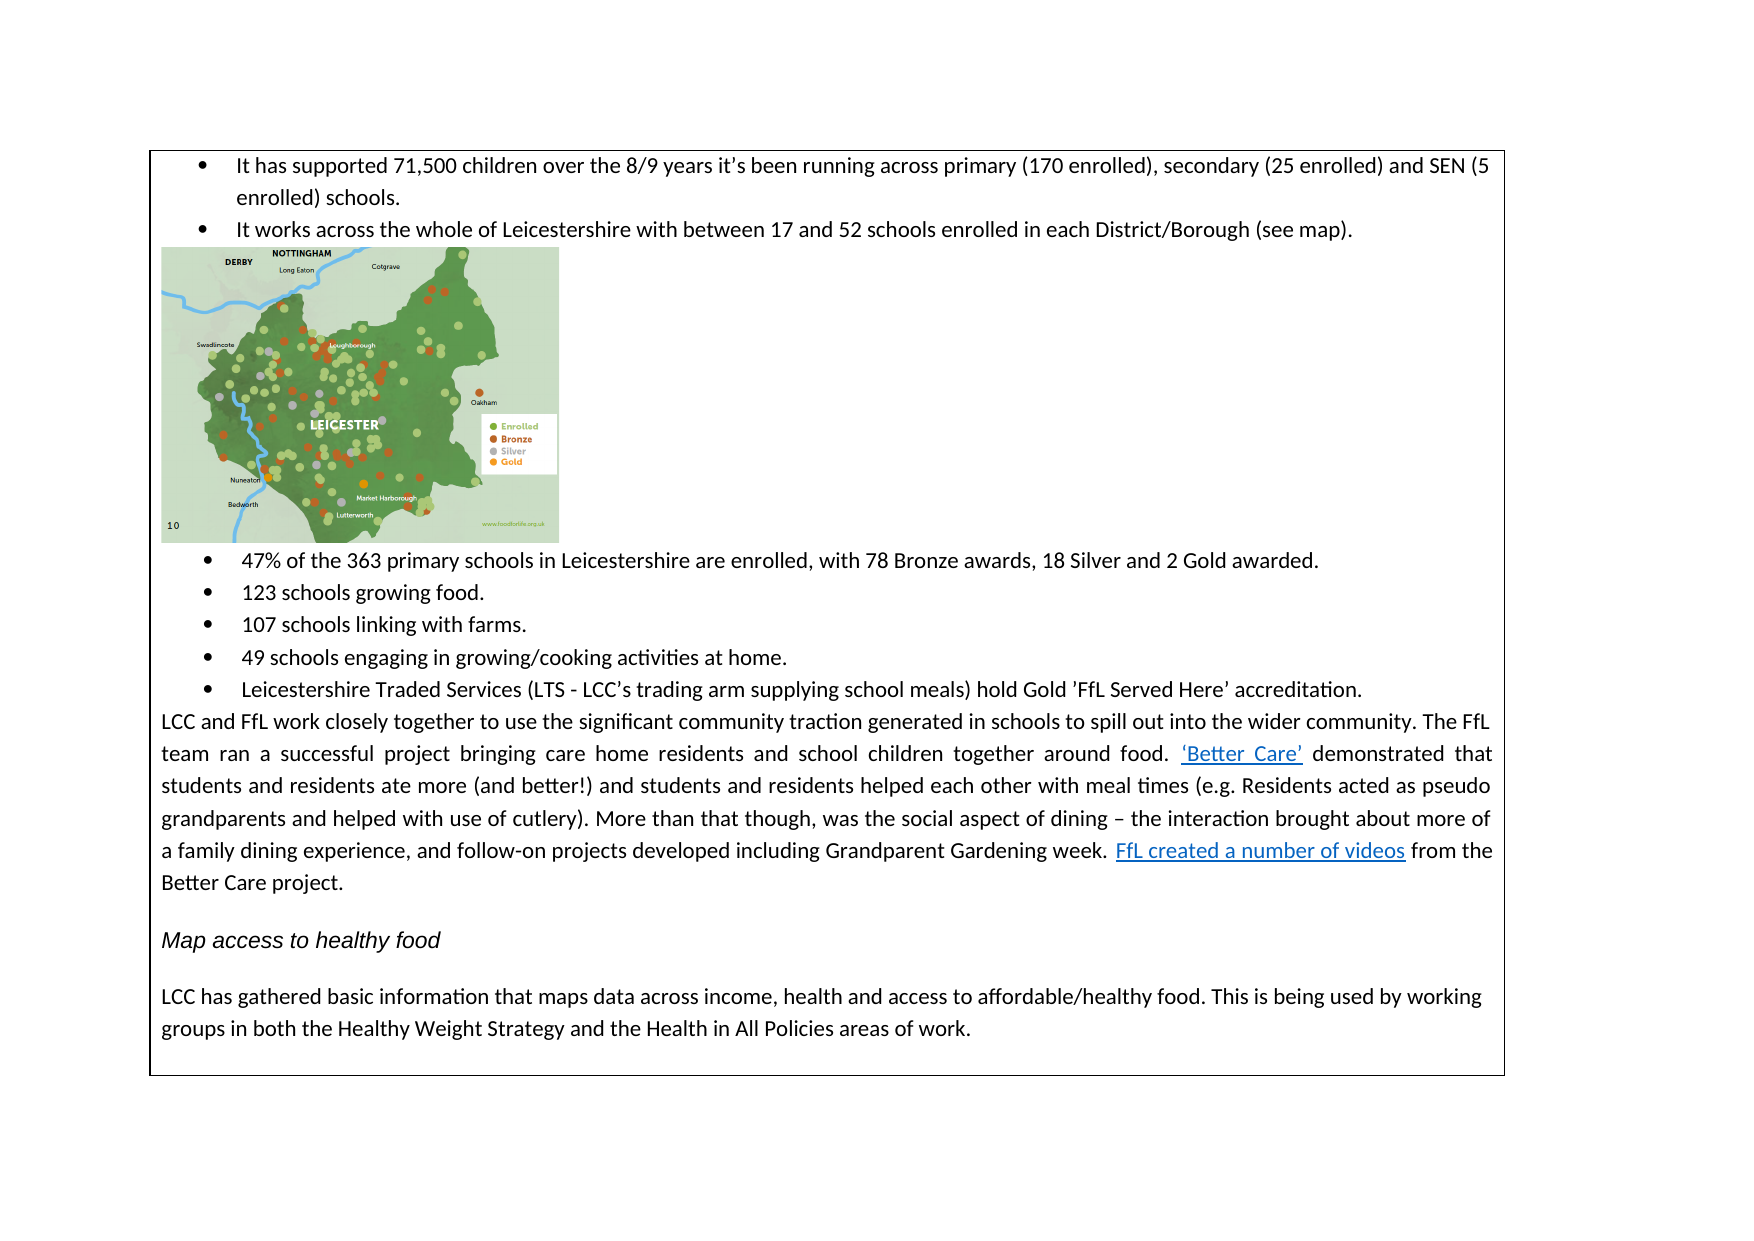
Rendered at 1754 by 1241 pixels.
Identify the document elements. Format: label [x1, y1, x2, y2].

table_cell [151, 151, 1504, 1075]
